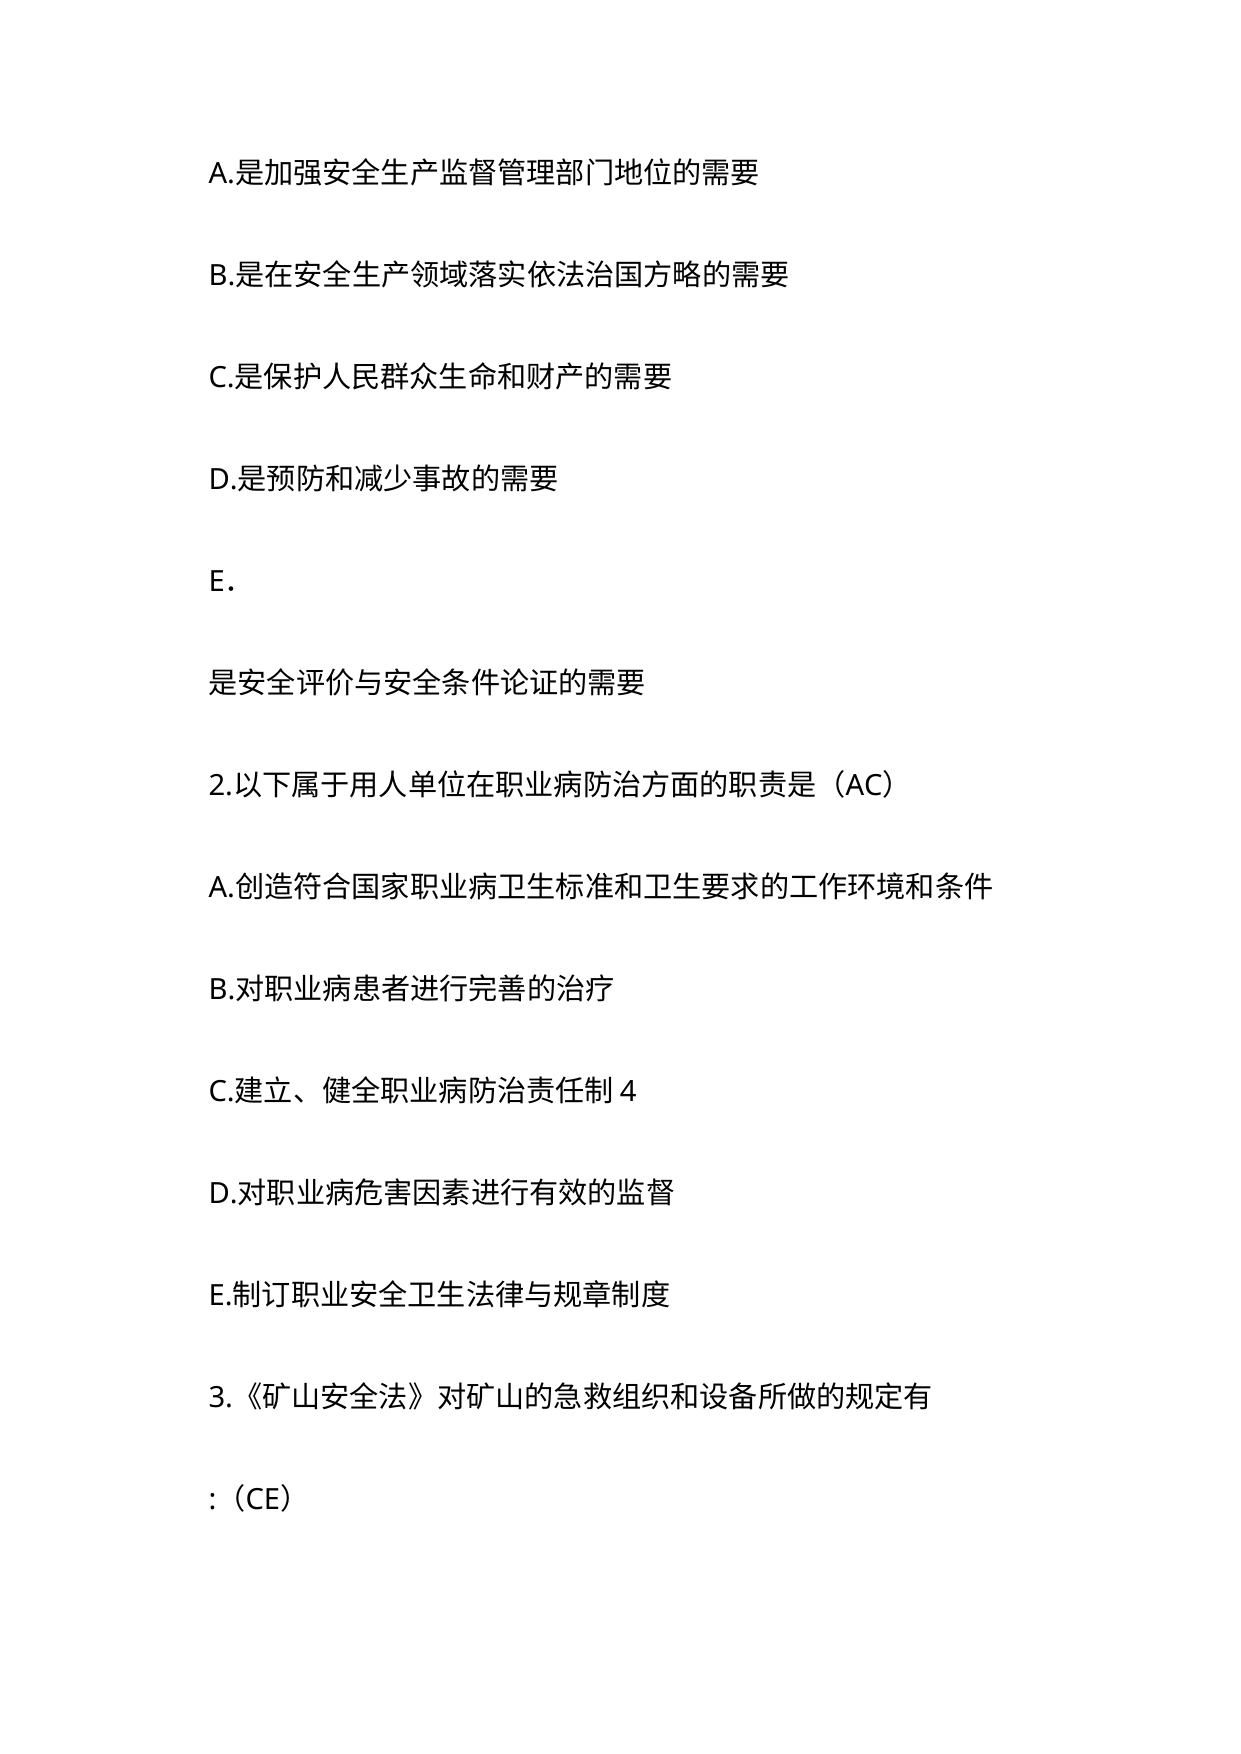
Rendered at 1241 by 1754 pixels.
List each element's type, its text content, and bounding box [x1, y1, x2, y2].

text :（CE） [150, 1476, 1090, 1518]
text 是安全评价与安全条件论证的需要 [150, 660, 1090, 702]
text E.制订职业安全卫生法律与规章制度 [150, 1272, 1090, 1314]
text C.是保护人民群众生命和财产的需要 [150, 354, 1090, 396]
text B.是在安全生产领域落实依法治国方略的需要 [150, 252, 1090, 294]
text A.创造符合国家职业病卫生标准和卫生要求的工作环境和条件 [150, 864, 1090, 906]
text 2.以下属于用人单位在职业病防治方面的职责是（AC） [150, 762, 1090, 804]
text 3.《矿山安全法》对矿山的急救组织和设备所做的规定有 [150, 1373, 1090, 1416]
text D.是预防和减少事故的需要 [150, 456, 1090, 498]
text A.是加强安全生产监督管理部门地位的需要 [150, 150, 1090, 192]
text E． [150, 558, 1090, 600]
text B.对职业病患者进行完善的治疗 [150, 966, 1090, 1008]
text C.建立、健全职业病防治责任制4 [150, 1068, 1090, 1110]
text D.对职业病危害因素进行有效的监督 [150, 1169, 1090, 1212]
